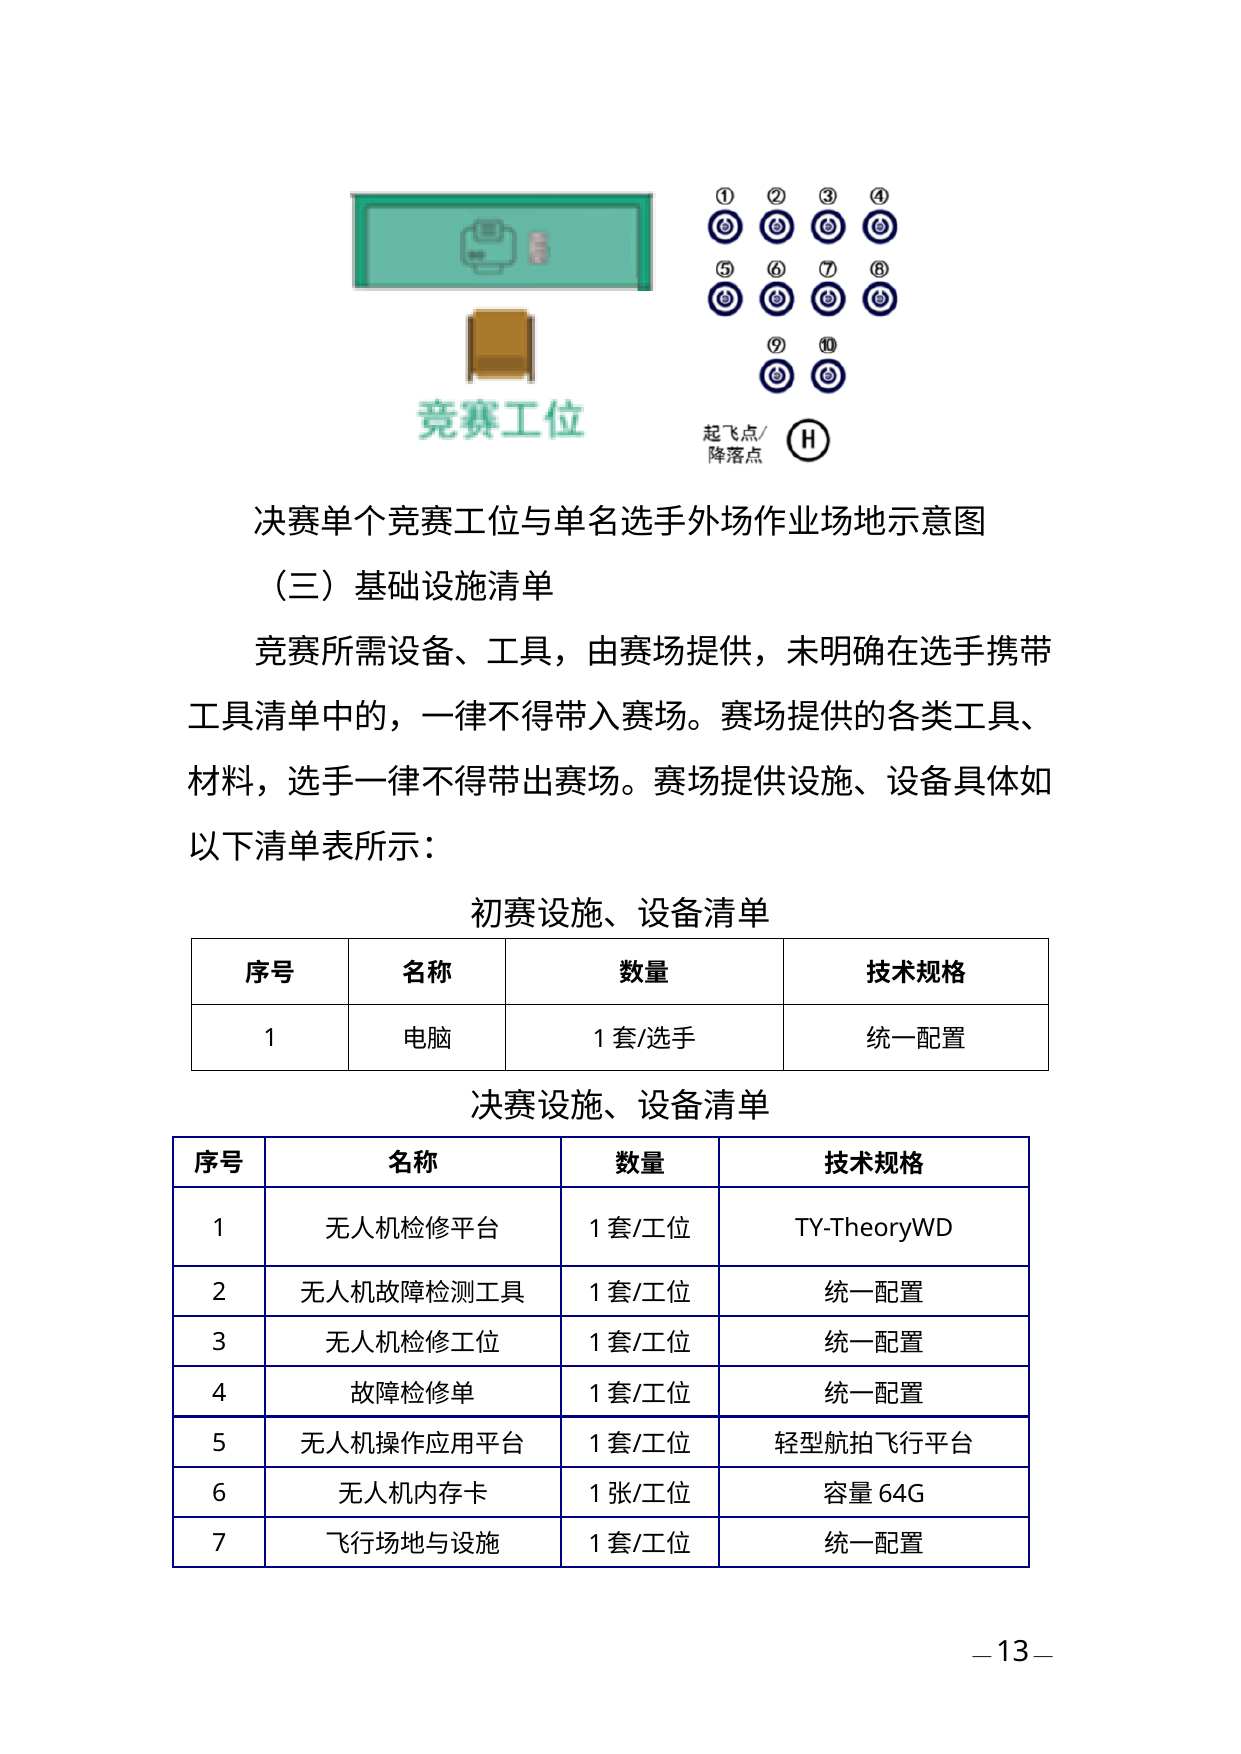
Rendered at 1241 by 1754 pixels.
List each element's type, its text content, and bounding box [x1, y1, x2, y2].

table_header 序号 [192, 939, 348, 1003]
table_cell 1套/工位 [562, 1518, 718, 1566]
table_header 数量 [562, 1138, 718, 1186]
text 决赛单个竞赛工位与单名选手外场作业场地示意图 [187, 487, 1053, 552]
table_cell 无人机检修工位 [266, 1317, 560, 1365]
table_cell 无人机检修平台 [266, 1188, 560, 1265]
table_cell 电脑 [349, 1005, 505, 1069]
table_cell 无人机操作应用平台 [266, 1418, 560, 1466]
list （三）基础设施清单 [187, 552, 1053, 617]
table_cell 1套/工位 [562, 1367, 718, 1415]
table_header 数量 [506, 939, 783, 1003]
table_cell 1套/工位 [562, 1188, 718, 1265]
table_cell 6 [174, 1468, 264, 1516]
table_cell 7 [174, 1518, 264, 1566]
table_header 名称 [349, 939, 505, 1003]
table_cell 1张/工位 [562, 1468, 718, 1516]
table_cell 故障检修单 [266, 1367, 560, 1415]
table_cell 2 [174, 1267, 264, 1315]
table_cell 统一配置 [784, 1005, 1048, 1069]
table_cell 容量64G [720, 1468, 1028, 1516]
table_cell 1 [192, 1005, 348, 1069]
table_cell 无人机内存卡 [266, 1468, 560, 1516]
table_header 名称 [266, 1138, 560, 1186]
table_cell 1套/工位 [562, 1418, 718, 1466]
text 初赛设施、设备清单 [187, 877, 1053, 937]
table_cell 4 [174, 1367, 264, 1415]
picture [316, 176, 924, 472]
text 决赛设施、设备清单 [187, 1071, 1053, 1136]
table_cell 1 [174, 1188, 264, 1265]
table_cell 统一配置 [720, 1317, 1028, 1365]
table_cell 1套/选手 [506, 1005, 783, 1069]
table_cell 5 [174, 1418, 264, 1466]
text 竞赛所需设备、工具，由赛场提供，未明确在选手携带工具清单中的，一律不得带入赛场。赛场提供的各类工具、材料，选手一律不得带出赛场。赛场提供设施、设备具体如以下清单表所示： [187, 617, 1053, 877]
table_header 技术规格 [784, 939, 1048, 1003]
table_cell 统一配置 [720, 1518, 1028, 1566]
table_cell TY-TheoryWD [720, 1188, 1028, 1265]
table_cell 1套/工位 [562, 1317, 718, 1365]
table_cell 轻型航拍飞行平台 [720, 1418, 1028, 1466]
table_cell 3 [174, 1317, 264, 1365]
table_cell 飞行场地与设施 [266, 1518, 560, 1566]
table_header 技术规格 [720, 1138, 1028, 1186]
table_cell 1套/工位 [562, 1267, 718, 1315]
table_cell 统一配置 [720, 1367, 1028, 1415]
table_cell 无人机故障检测工具 [266, 1267, 560, 1315]
table_header 序号 [174, 1138, 264, 1186]
table_cell 统一配置 [720, 1267, 1028, 1315]
